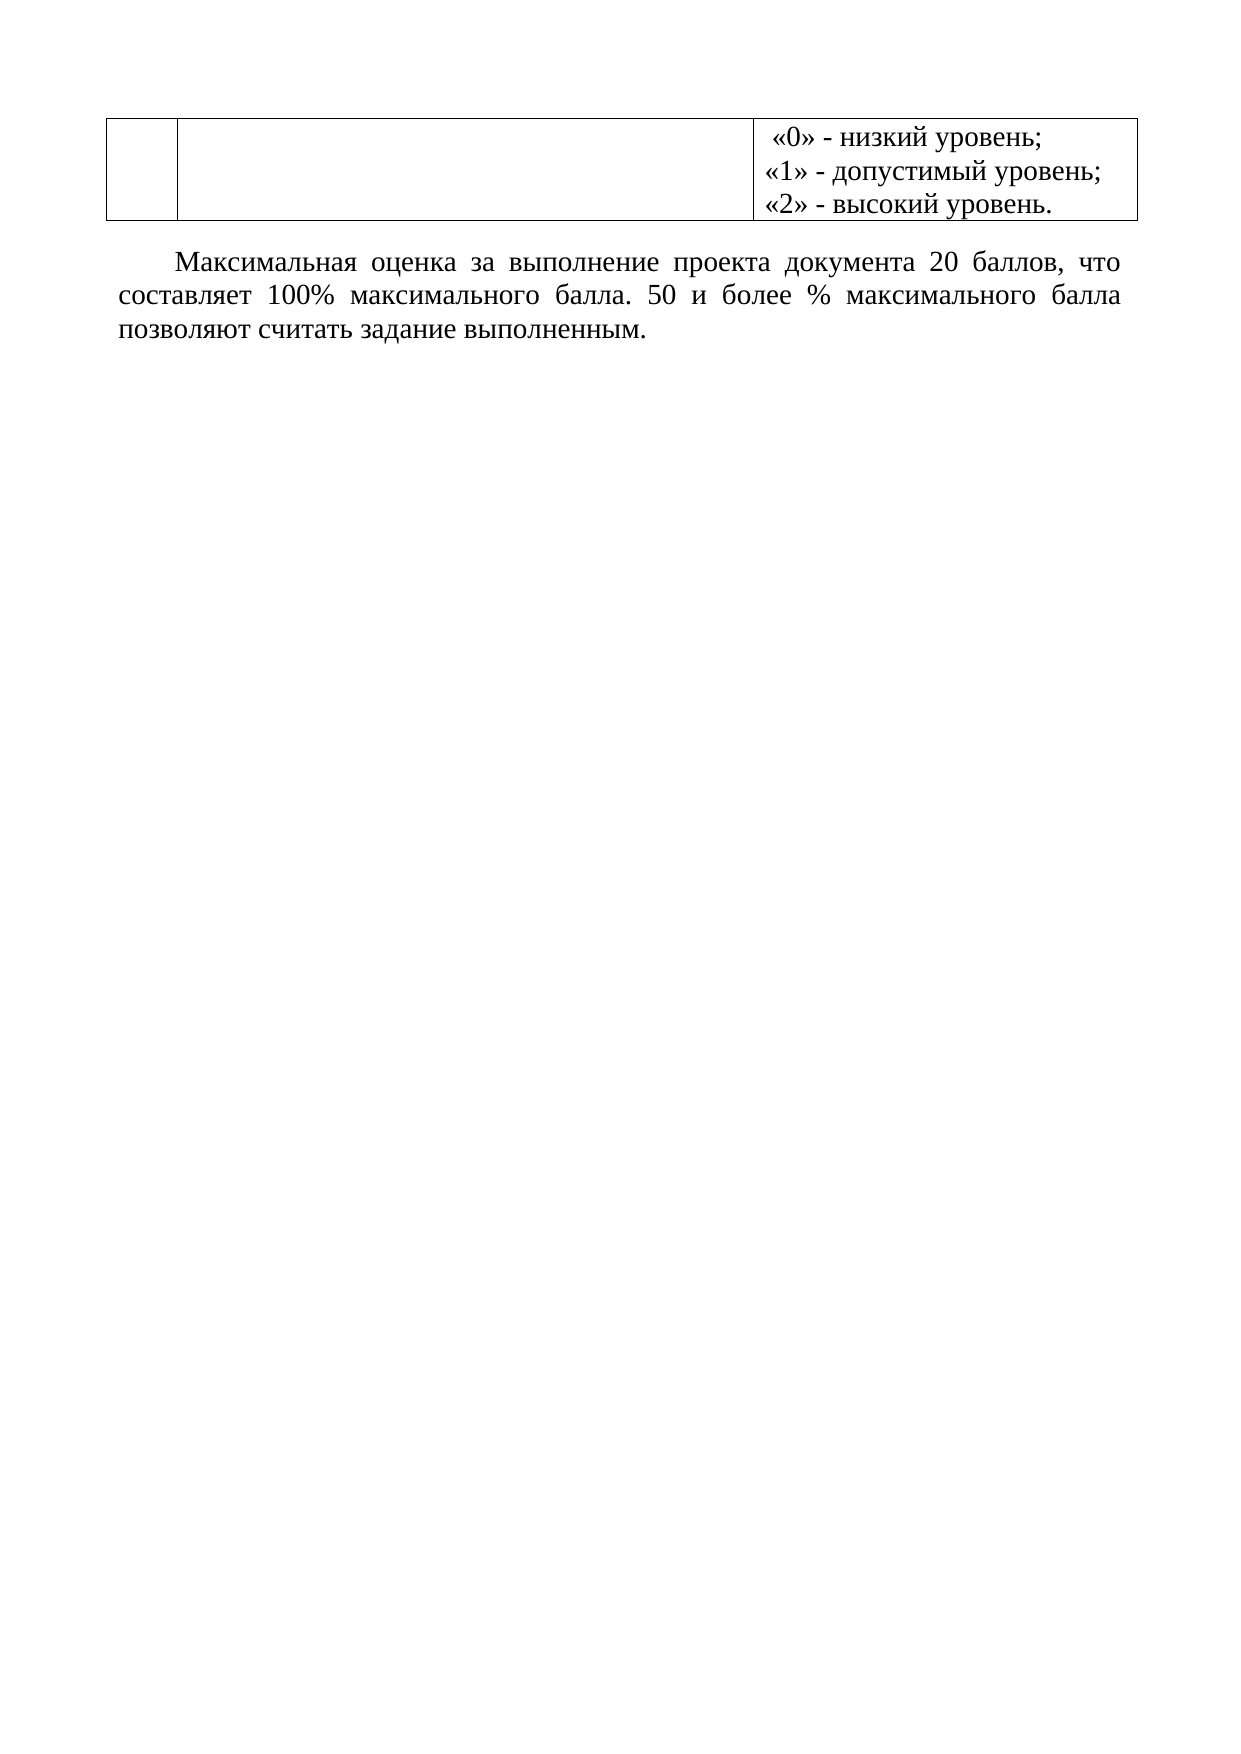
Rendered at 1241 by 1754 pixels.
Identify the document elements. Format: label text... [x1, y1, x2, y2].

table_cell 6 [107, 119, 177, 220]
text Максимальная оценка за выполнение проекта документа 20 баллов, что составляет 100% максимального балла. 50 и более % максимального балла позволяют считать задание выполненным. [118, 244, 1122, 344]
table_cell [754, 119, 1137, 220]
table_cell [178, 119, 753, 220]
